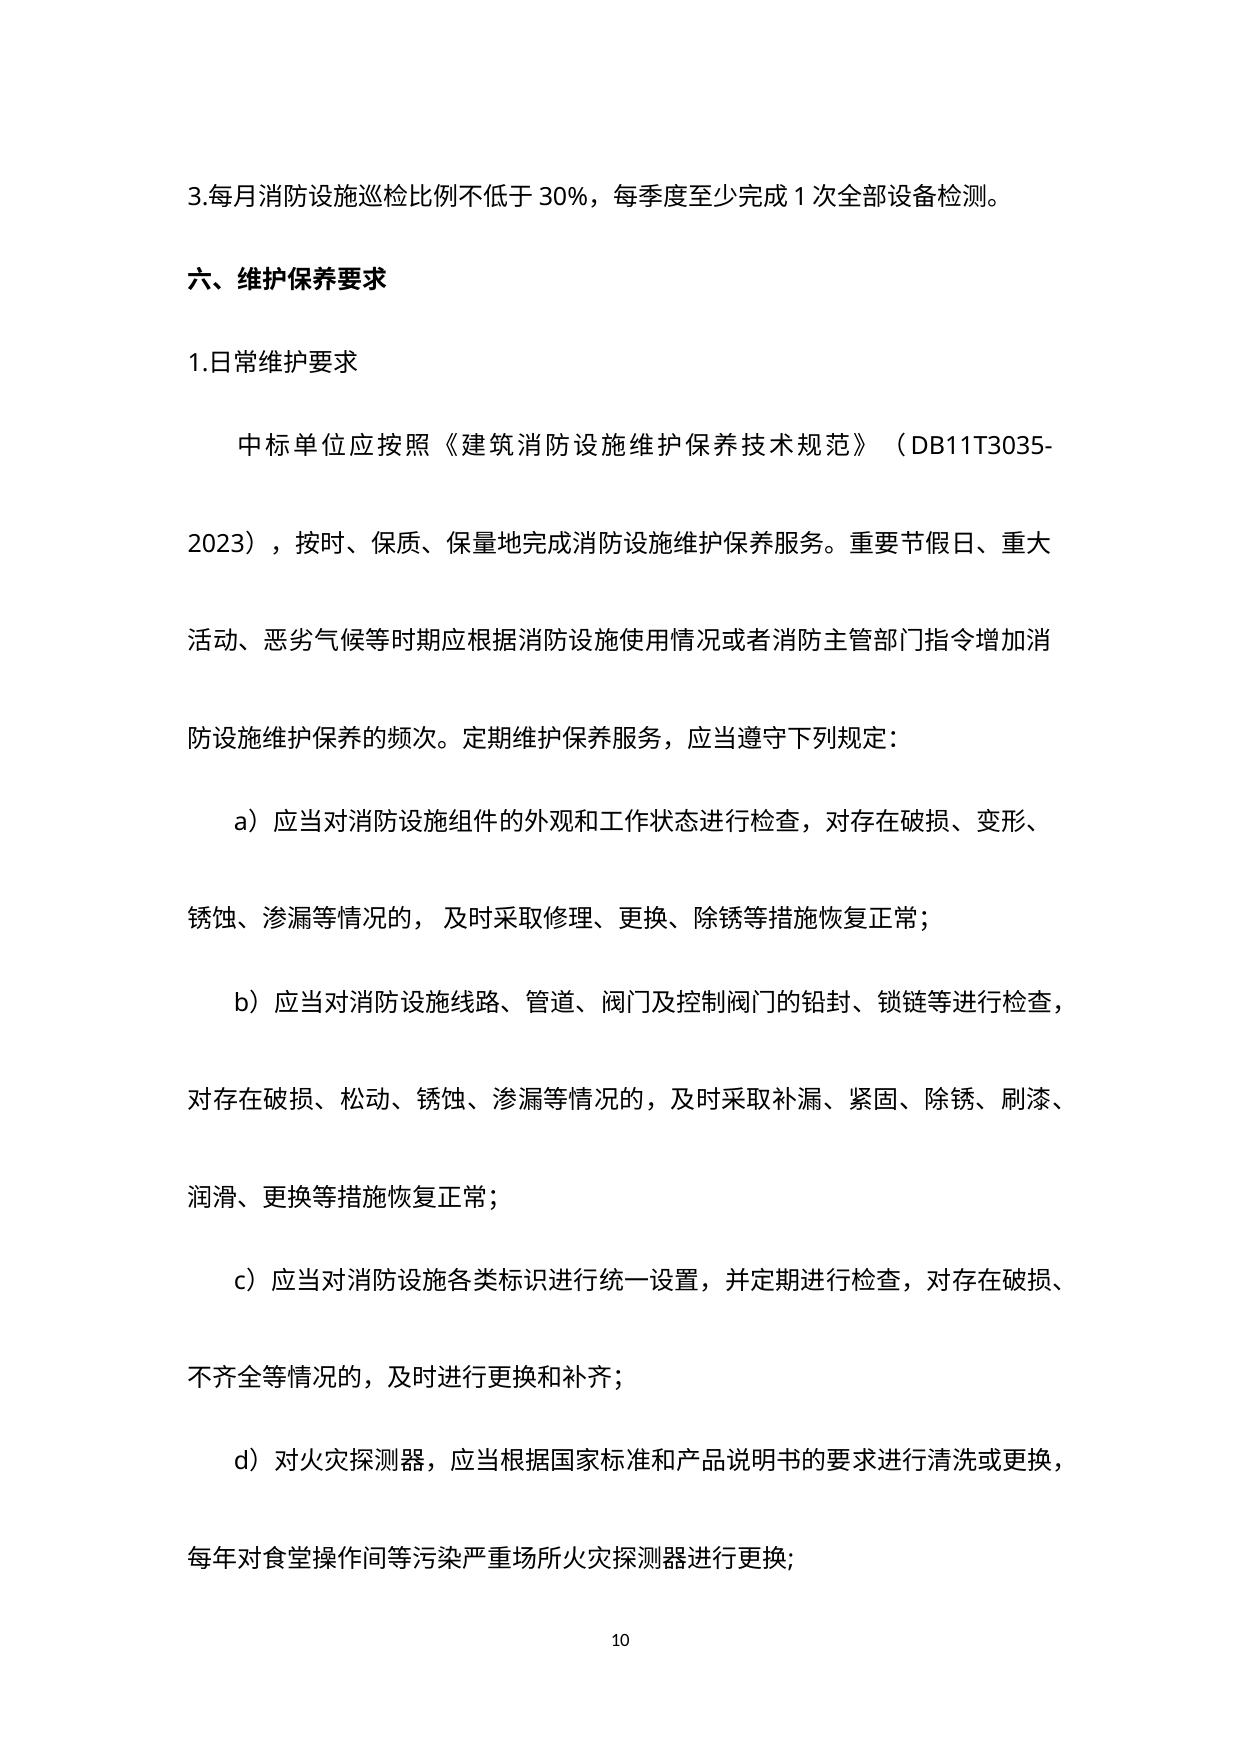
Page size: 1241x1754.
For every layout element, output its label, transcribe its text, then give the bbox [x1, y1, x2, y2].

text 1.日常维护要求 [187, 328, 1053, 393]
text a）应当对消防设施组件的外观和工作状态进行检查，对存在破损、变形、锈蚀、渗漏等情况的， 及时采取修理、更换、除锈等措施恢复正常； [187, 787, 1053, 949]
text c）应当对消防设施各类标识进行统一设置，并定期进行检查，对存在破损、不齐全等情况的，及时进行更换和补齐； [187, 1246, 1053, 1408]
text 中标单位应按照《建筑消防设施维护保养技术规范》（DB11T3035-2023），按时、保质、保量地完成消防设施维护保养服务。重要节假日、重大活动、恶劣气候等时期应根据消防设施使用情况或者消防主管部门指令增加消防设施维护保养的频次。定期维护保养服务，应当遵守下列规定： [187, 411, 1053, 769]
text 3.每月消防设施巡检比例不低于30%，每季度至少完成1次全部设备检测。 [187, 162, 1053, 227]
text 六、维护保养要求 [187, 245, 1053, 310]
text b）应当对消防设施线路、管道、阀门及控制阀门的铅封、锁链等进行检查，对存在破损、松动、锈蚀、渗漏等情况的，及时采取补漏、紧固、除锈、刷漆、润滑、更换等措施恢复正常； [187, 968, 1053, 1228]
text d）对火灾探测器，应当根据国家标准和产品说明书的要求进行清洗或更换，每年对食堂操作间等污染严重场所火灾探测器进行更换; [187, 1426, 1053, 1589]
